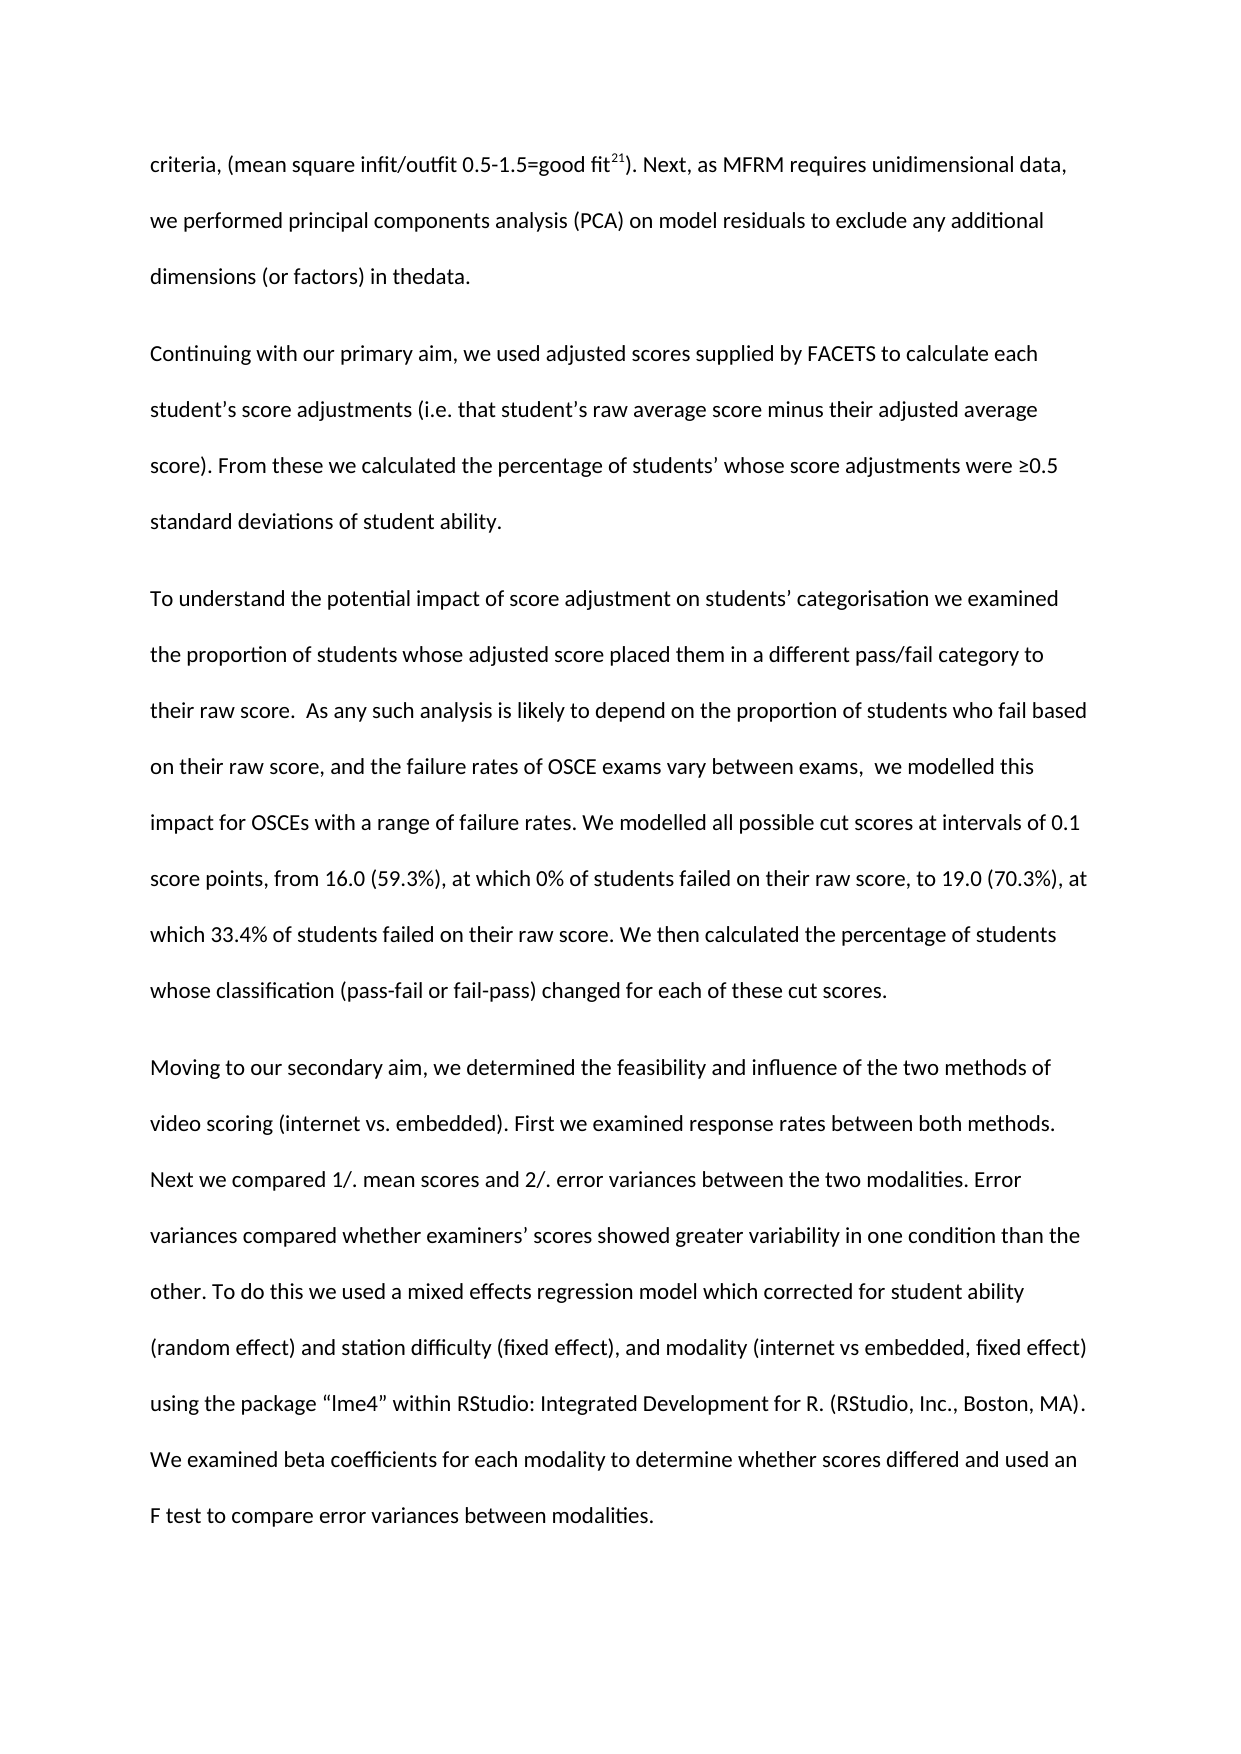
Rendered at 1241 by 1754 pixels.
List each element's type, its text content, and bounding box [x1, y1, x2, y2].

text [150, 150, 1090, 290]
text Moving to our secondary aim, we determined the feasibility and influence of the two methods of video scoring (internet vs. embedded). First we examined response rates between both methods. Next we compared 1/. mean scores and 2/. error variances between the two modalities. Error variances compared whether examiners’ scores showed greater variability in one condition than the other. To do this we used a mixed effects regression model which corrected for student ability (random effect) and station difficulty (fixed effect), and modality (internet vs embedded, fixed effect) using the package “lme4” within RStudio: Integrated Development for R. (RStudio, Inc., Boston, MA). We examined beta coefficients for each modality to determine whether scores differed and used an F test to compare error variances between modalities. [150, 1053, 1090, 1529]
text Continuing with our primary aim, we used adjusted scores supplied by FACETS to calculate each student’s score adjustments (i.e. that student’s raw average score minus their adjusted average score). From these we calculated the percentage of students’ whose score adjustments were ≥0.5 standard deviations of student ability. [150, 339, 1090, 535]
text To understand the potential impact of score adjustment on students’ categorisation we examined the proportion of students whose adjusted score placed them in a different pass/fail category to their raw score. As any such analysis is likely to depend on the proportion of students who fail based on their raw score, and the failure rates of OSCE exams vary between exams, we modelled this impact for OSCEs with a range of failure rates. We modelled all possible cut scores at intervals of 0.1 score points, from 16.0 (59.3%), at which 0% of students failed on their raw score, to 19.0 (70.3%), at which 33.4% of students failed on their raw score. We then calculated the percentage of students whose classification (pass-fail or fail-pass) changed for each of these cut scores. [150, 584, 1090, 1004]
